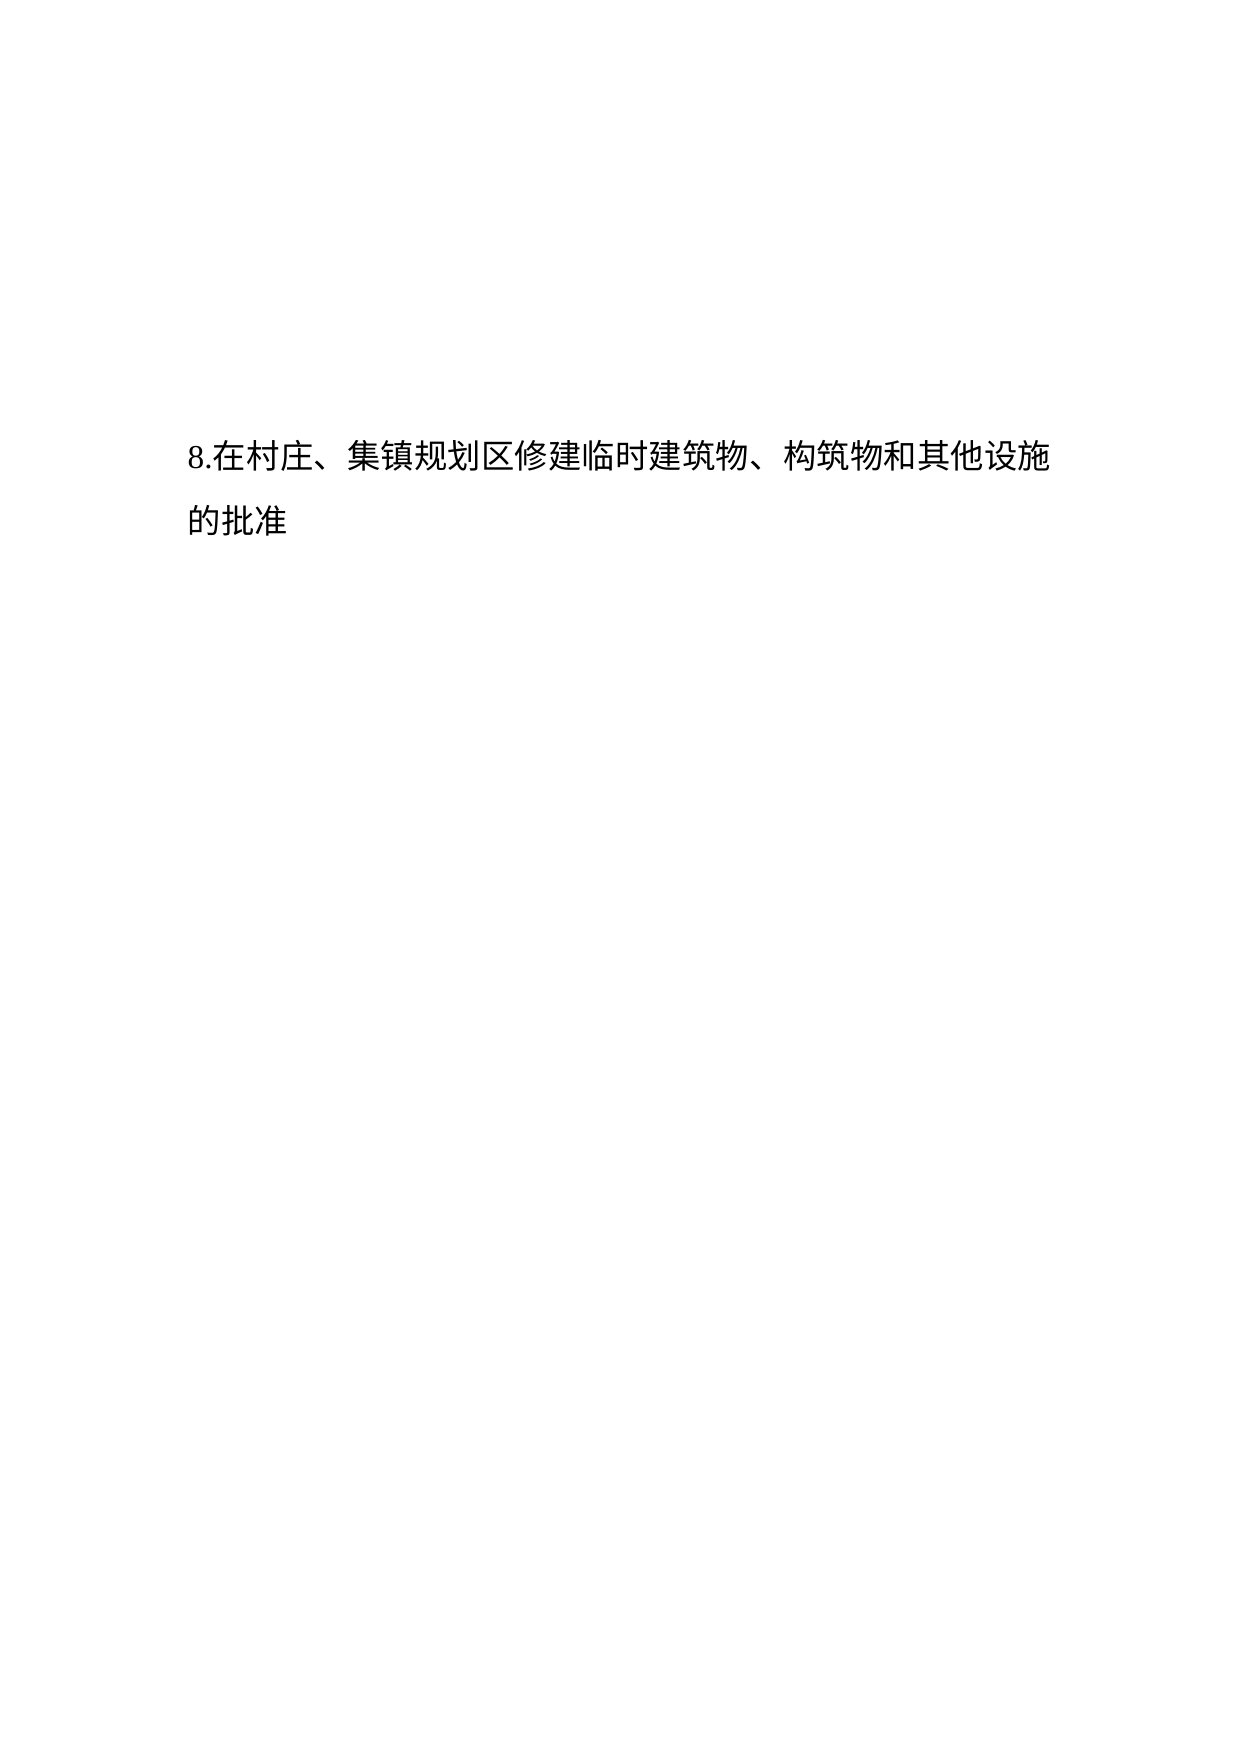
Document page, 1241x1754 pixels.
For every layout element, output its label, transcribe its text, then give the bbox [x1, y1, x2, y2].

text 8.在村庄、集镇规划区修建临时建筑物、构筑物和其他设施的批准 [187, 422, 1053, 552]
